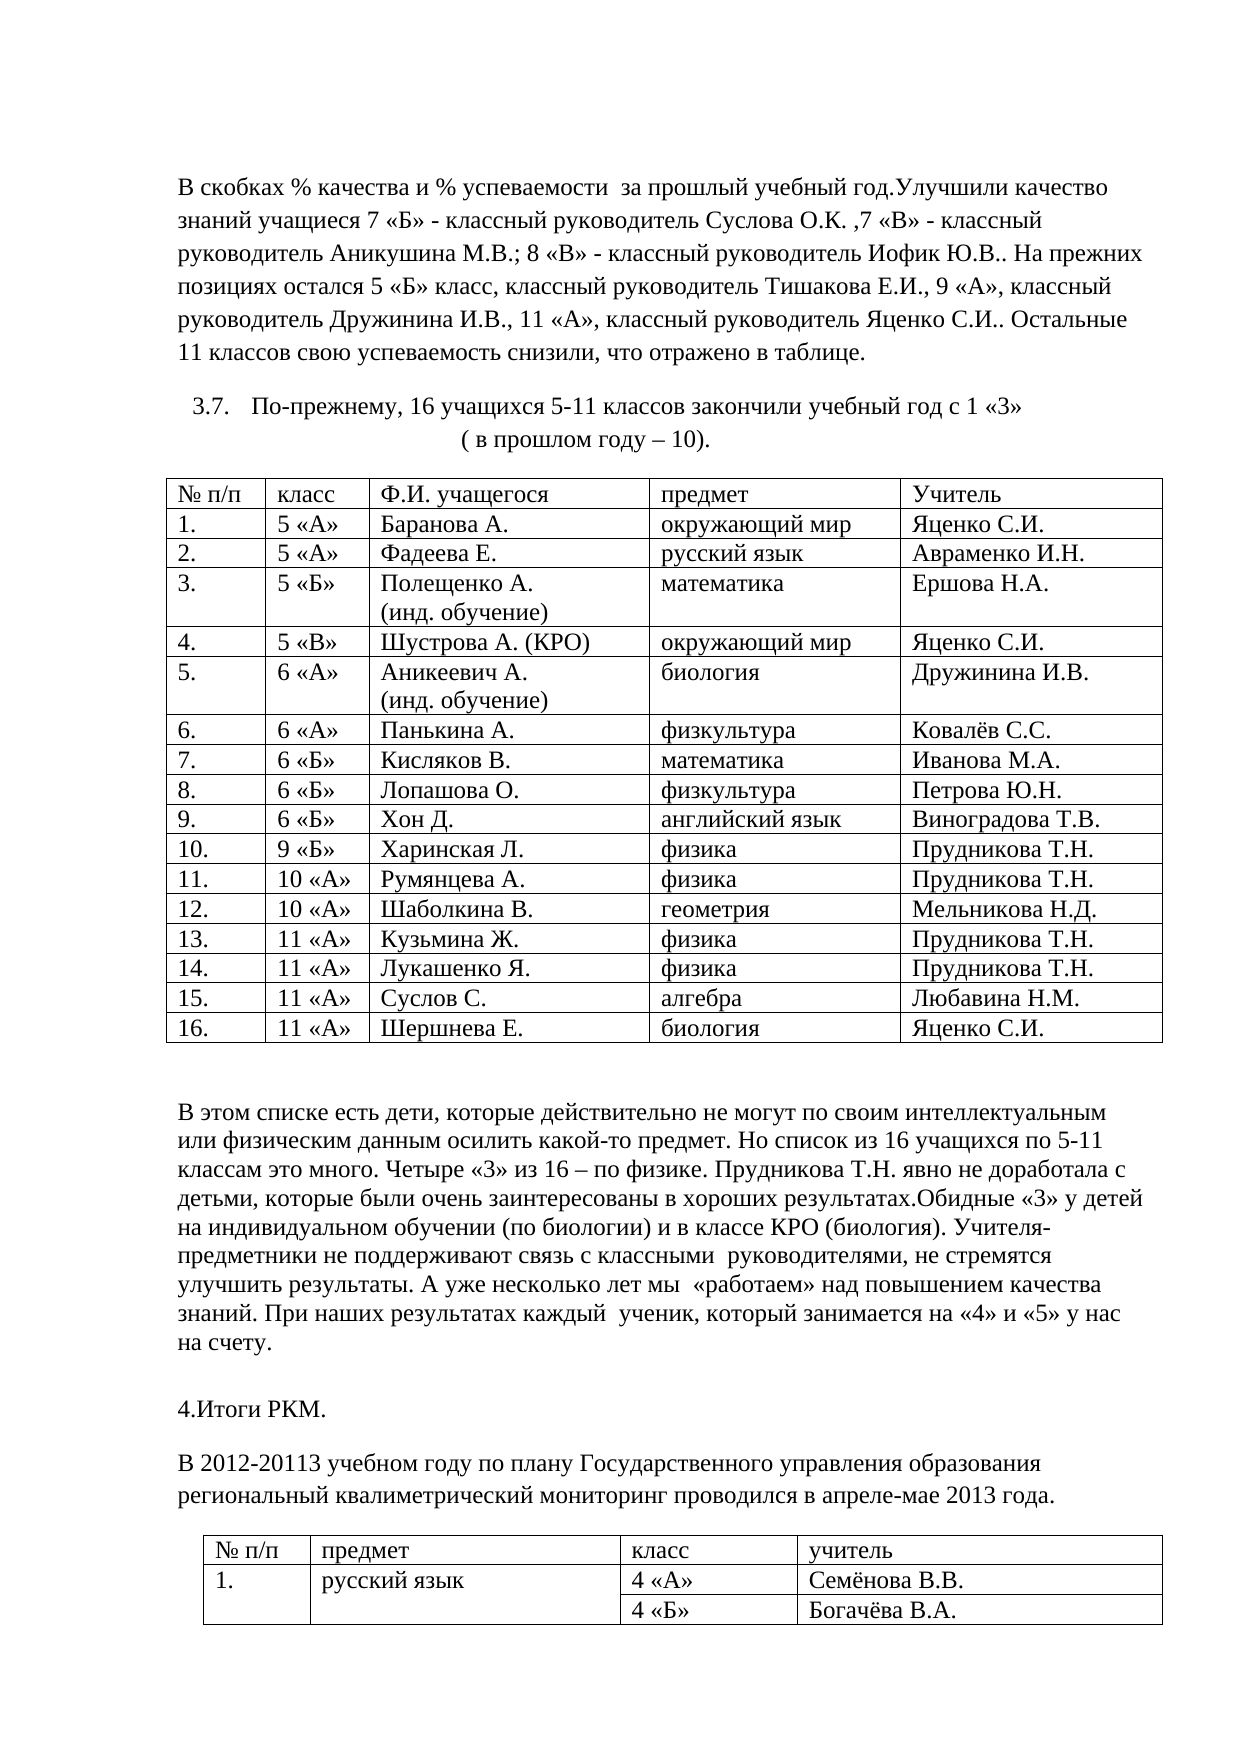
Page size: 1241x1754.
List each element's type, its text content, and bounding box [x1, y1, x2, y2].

table_cell алгебра [650, 983, 900, 1012]
table_cell 5. [167, 657, 265, 714]
table_cell 2. [167, 539, 265, 567]
table_cell окружающий мир [650, 627, 900, 656]
table_cell Шустрова А. (КРО) [370, 627, 649, 656]
table_cell 5 «Б» [266, 568, 369, 626]
table_cell 6 «Б» [266, 745, 369, 774]
table_cell 1. [167, 509, 265, 537]
table_cell математика [650, 568, 900, 626]
table_cell физкультура [650, 775, 900, 803]
table_cell геометрия [650, 894, 900, 923]
table_cell 6 «А» [266, 715, 369, 744]
table_cell Шершнева Е. [370, 1013, 649, 1042]
table_cell Ершова Н.А. [901, 568, 1162, 626]
table_cell Шаболкина В. [370, 894, 649, 923]
table_cell Хон Д. [370, 805, 649, 833]
table_cell 6 «Б» [266, 775, 369, 803]
table_cell Семёнова В.В. [798, 1565, 1162, 1594]
table_cell 6. [167, 715, 265, 744]
table_cell Фадеева Е. [370, 539, 649, 567]
table_cell 5 «А» [266, 539, 369, 567]
table_cell 11 «А» [266, 983, 369, 1012]
table_cell Кузьмина Ж. [370, 924, 649, 952]
table_cell русский язык [650, 539, 900, 567]
table_cell 11 «А» [266, 924, 369, 952]
table_cell 4 «А» [621, 1565, 797, 1594]
table_cell биология [650, 657, 900, 714]
table_cell 10 «А» [266, 864, 369, 893]
table_header Учитель [901, 479, 1162, 508]
table_cell физика [650, 834, 900, 863]
table_cell 5 «А» [266, 509, 369, 537]
table_cell Лукашенко Я. [370, 954, 649, 982]
table_header класс [266, 479, 369, 508]
table_cell Ковалёв С.С. [901, 715, 1162, 744]
table_cell Петрова Ю.Н. [901, 775, 1162, 803]
table_cell Прудникова Т.Н. [901, 954, 1162, 982]
table_cell 6 «Б» [266, 805, 369, 833]
table_header № п/п [167, 479, 265, 508]
table_cell 6 «А» [266, 657, 369, 714]
table_cell русский язык [311, 1565, 620, 1624]
table_cell Лопашова О. [370, 775, 649, 803]
table_cell окружающий мир [650, 509, 900, 537]
table_cell Виноградова Т.В. [901, 805, 1162, 833]
table_cell Кисляков В. [370, 745, 649, 774]
table_cell 4. [167, 627, 265, 656]
table_cell 10. [167, 834, 265, 863]
table_header класс [621, 1536, 797, 1564]
table_cell Прудникова Т.Н. [901, 924, 1162, 952]
table_cell 3. [167, 568, 265, 626]
table_header Ф.И. учащегося [370, 479, 649, 508]
table_cell 9. [167, 805, 265, 833]
table_header учитель [798, 1536, 1162, 1564]
table_cell физика [650, 924, 900, 952]
table_cell 11 «А» [266, 954, 369, 982]
text В 2012-20113 учебном году по плану Государственного управления образования региональный квалиметрический мониторинг проводился в апреле-мае 2013 года. [177, 1448, 1152, 1509]
table_cell математика [650, 745, 900, 774]
table_header № п/п [204, 1536, 310, 1564]
table_cell 5 «В» [266, 627, 369, 656]
text 4.Итоги РКМ. [177, 1394, 1152, 1422]
table_cell Яценко С.И. [901, 509, 1162, 537]
table_cell 11. [167, 864, 265, 893]
table_header предмет [650, 479, 900, 508]
text В скобках % качества и % успеваемости за прошлый учебный год.Улучшили качество знаний учащиеся 7 «Б» - классный руководитель Суслова О.К. ,7 «В» - классный руководитель Аникушина М.В.; 8 «В» - классный руководитель Иофик Ю.В.. На прежних позициях остался 5 «Б» класс, классный руководитель Тишакова Е.И., 9 «А», классный руководитель Дружинина И.В., 11 «А», классный руководитель Яценко С.И.. Остальные 11 классов свою успеваемость снизили, что отражено в таблице. [177, 172, 1152, 366]
table_cell Яценко С.И. [901, 627, 1162, 656]
table_cell Яценко С.И. [901, 1013, 1162, 1042]
table_cell 7. [167, 745, 265, 774]
table_cell физика [650, 864, 900, 893]
table_cell Полещенко А. (инд. обучение) [370, 568, 649, 626]
table_cell биология [650, 1013, 900, 1042]
table_cell Прудникова Т.Н. [901, 864, 1162, 893]
table_cell Мельникова Н.Д. [901, 894, 1162, 923]
table_header предмет [311, 1536, 620, 1564]
table_cell английский язык [650, 805, 900, 833]
table_cell физика [650, 954, 900, 982]
table_cell Румянцева А. [370, 864, 649, 893]
table_cell Иванова М.А. [901, 745, 1162, 774]
table_cell Дружинина И.В. [901, 657, 1162, 714]
table_cell Богачёва В.А. [798, 1595, 1162, 1624]
table_cell 11 «А» [266, 1013, 369, 1042]
subtitle В этом списке есть дети, которые действительно не могут по своим интеллектуальным или физическим данным осилить какой-то предмет. Но список из 16 учащихся по 5-11 классам это много. Четыре «3» из 16 – по физике. Прудникова Т.Н. явно не доработала с детьми, которые были очень заинтересованы в хороших результатах.Обидные «3» у детей на индивидуальном обучении (по биологии) и в классе КРО (биология). Учителя-предметники не поддерживают связь с классными руководителями, не стремятся улучшить результаты. А уже несколько лет мы «работаем» над повышением качества знаний. При наших результатах каждый ученик, который занимается на «4» и «5» у нас на счету. [177, 1097, 1152, 1355]
table_cell 13. [167, 924, 265, 952]
table_cell Авраменко И.Н. [901, 539, 1162, 567]
table_cell 10 «А» [266, 894, 369, 923]
table_cell 15. [167, 983, 265, 1012]
table_cell Суслов С. [370, 983, 649, 1012]
table_cell 14. [167, 954, 265, 982]
table_cell Панькина А. [370, 715, 649, 744]
table_cell Любавина Н.М. [901, 983, 1162, 1012]
table_cell Прудникова Т.Н. [901, 834, 1162, 863]
table_cell физкультура [650, 715, 900, 744]
table_cell Баранова А. [370, 509, 649, 537]
table_cell 12. [167, 894, 265, 923]
table_cell 8. [167, 775, 265, 803]
table_cell 16. [167, 1013, 265, 1042]
list По-прежнему, 16 учащихся 5-11 классов закончили учебный год с 1 «3» [192, 391, 1152, 420]
table_cell Харинская Л. [370, 834, 649, 863]
table_cell Аникеевич А. (инд. обучение) [370, 657, 649, 714]
table_cell 1. [204, 1565, 310, 1624]
table_cell 9 «Б» [266, 834, 369, 863]
table_cell 4 «Б» [621, 1595, 797, 1624]
list ( в прошлом году – 10). [229, 424, 1152, 453]
